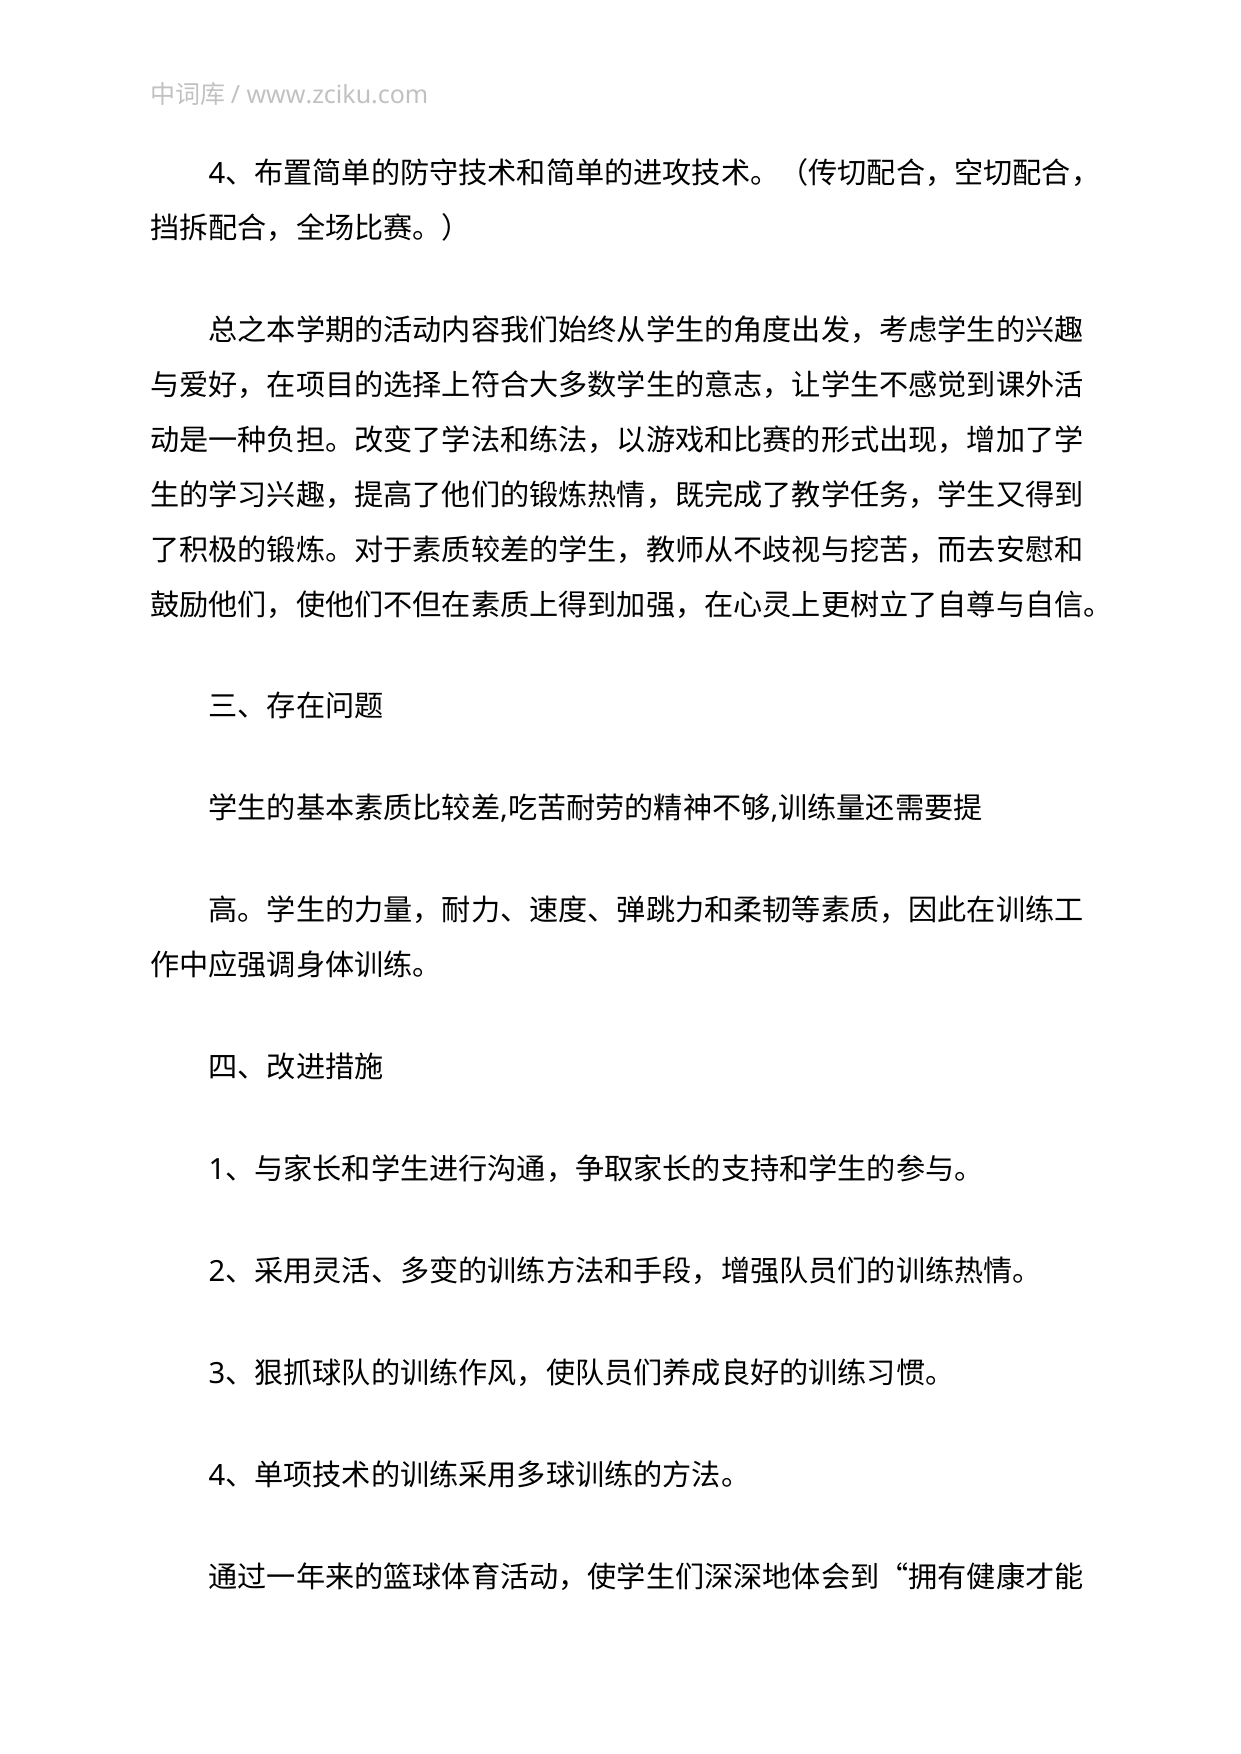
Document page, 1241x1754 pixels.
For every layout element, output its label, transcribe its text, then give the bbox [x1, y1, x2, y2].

text 三、存在问题 [150, 683, 1090, 725]
text 学生的基本素质比较差,吃苦耐劳的精神不够,训练量还需要提 [150, 785, 1090, 827]
text 2、采用灵活、多变的训练方法和手段，增强队员们的训练热情。 [150, 1247, 1090, 1289]
text 高。学生的力量，耐力、速度、弹跳力和柔韧等素质，因此在训练工作中应强调身体训练。 [150, 887, 1090, 984]
text 3、狠抓球队的训练作风，使队员们养成良好的训练习惯。 [150, 1349, 1090, 1392]
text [150, 1553, 1090, 1595]
text 四、改进措施 [150, 1043, 1090, 1086]
text 4、单项技术的训练采用多球训练的方法。 [150, 1451, 1090, 1493]
text 总之本学期的活动内容我们始终从学生的角度出发，考虑学生的兴趣与爱好，在项目的选择上符合大多数学生的意志，让学生不感觉到课外活动是一种负担。改变了学法和练法，以游戏和比赛的形式出现，增加了学生的学习兴趣，提高了他们的锻炼热情，既完成了教学任务，学生又得到了积极的锻炼。对于素质较差的学生，教师从不歧视与挖苦，而去安慰和鼓励他们，使他们不但在素质上得到加强，在心灵上更树立了自尊与自信。 [150, 307, 1090, 623]
text 1、与家长和学生进行沟通，争取家长的支持和学生的参与。 [150, 1145, 1090, 1188]
text 4、布置简单的防守技术和简单的进攻技术。（传切配合，空切配合，挡拆配合，全场比赛。） [150, 150, 1090, 247]
